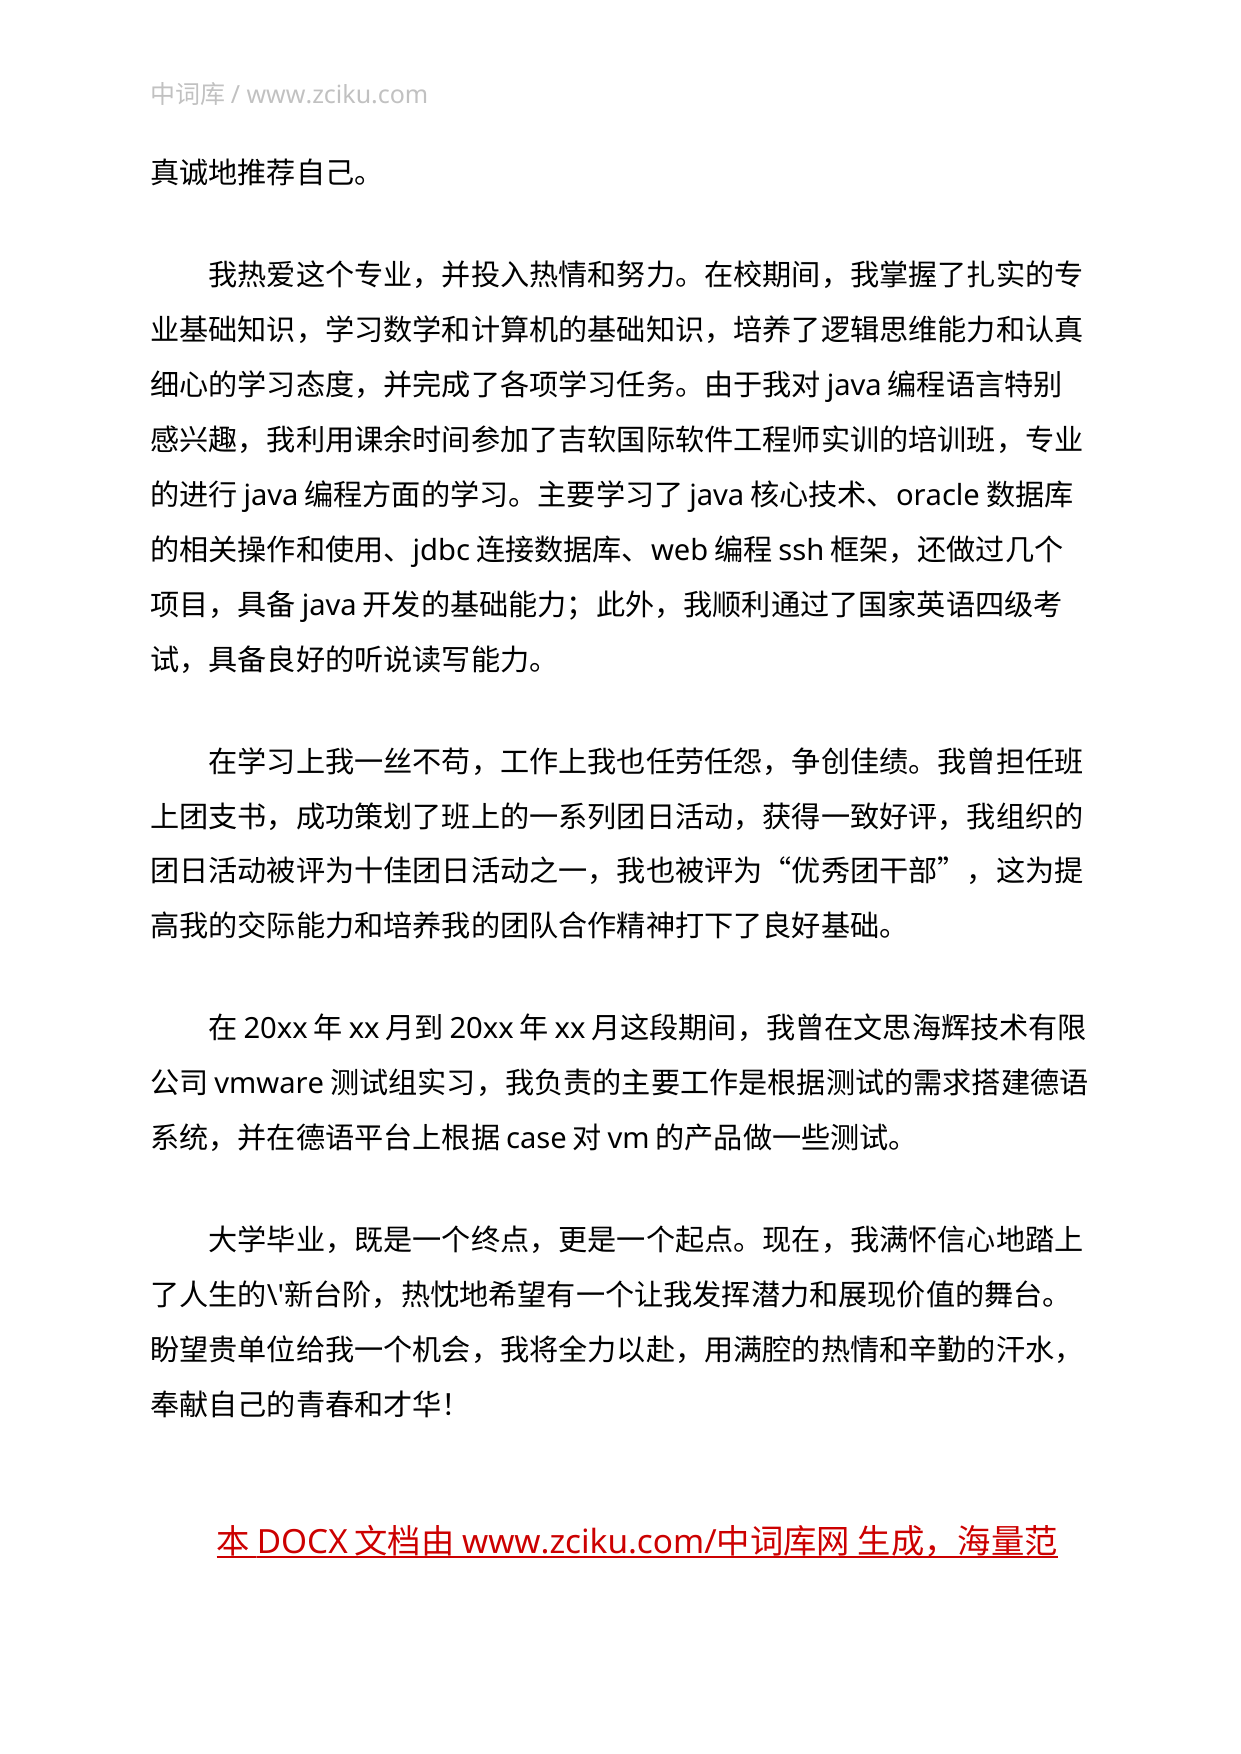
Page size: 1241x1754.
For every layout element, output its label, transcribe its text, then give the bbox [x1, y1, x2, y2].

text 在学习上我一丝不苟，工作上我也任劳任怨，争创佳绩。我曾担任班上团支书，成功策划了班上的一系列团日活动，获得一致好评，我组织的团日活动被评为十佳团日活动之一，我也被评为“优秀团干部”，这为提高我的交际能力和培养我的团队合作精神打下了良好基础。 [150, 738, 1090, 945]
text 我热爱这个专业，并投入热情和努力。在校期间，我掌握了扎实的专业基础知识，学习数学和计算机的基础知识，培养了逻辑思维能力和认真细心的学习态度，并完成了各项学习任务。由于我对java编程语言特别感兴趣，我利用课余时间参加了吉软国际软件工程师实训的培训班，专业的进行java编程方面的学习。主要学习了java核心技术、oracle数据库的相关操作和使用、jdbc连接数据库、web编程ssh框架，还做过几个项目，具备java开发的基础能力；此外，我顺利通过了国家英语四级考试，具备良好的听说读写能力。 [150, 252, 1090, 679]
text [150, 1514, 1090, 1563]
text 大学毕业，既是一个终点，更是一个起点。现在，我满怀信心地踏上了人生的\'新台阶，热忱地希望有一个让我发挥潜力和展现价值的舞台。盼望贵单位给我一个机会，我将全力以赴，用满腔的热情和辛勤的汗水，奉献自己的青春和才华！ [150, 1217, 1090, 1424]
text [150, 150, 1090, 192]
text 在20xx年xx月到20xx年xx月这段期间，我曾在文思海辉技术有限公司vmware测试组实习，我负责的主要工作是根据测试的需求搭建德语系统，并在德语平台上根据case对vm的产品做一些测试。 [150, 1005, 1090, 1157]
